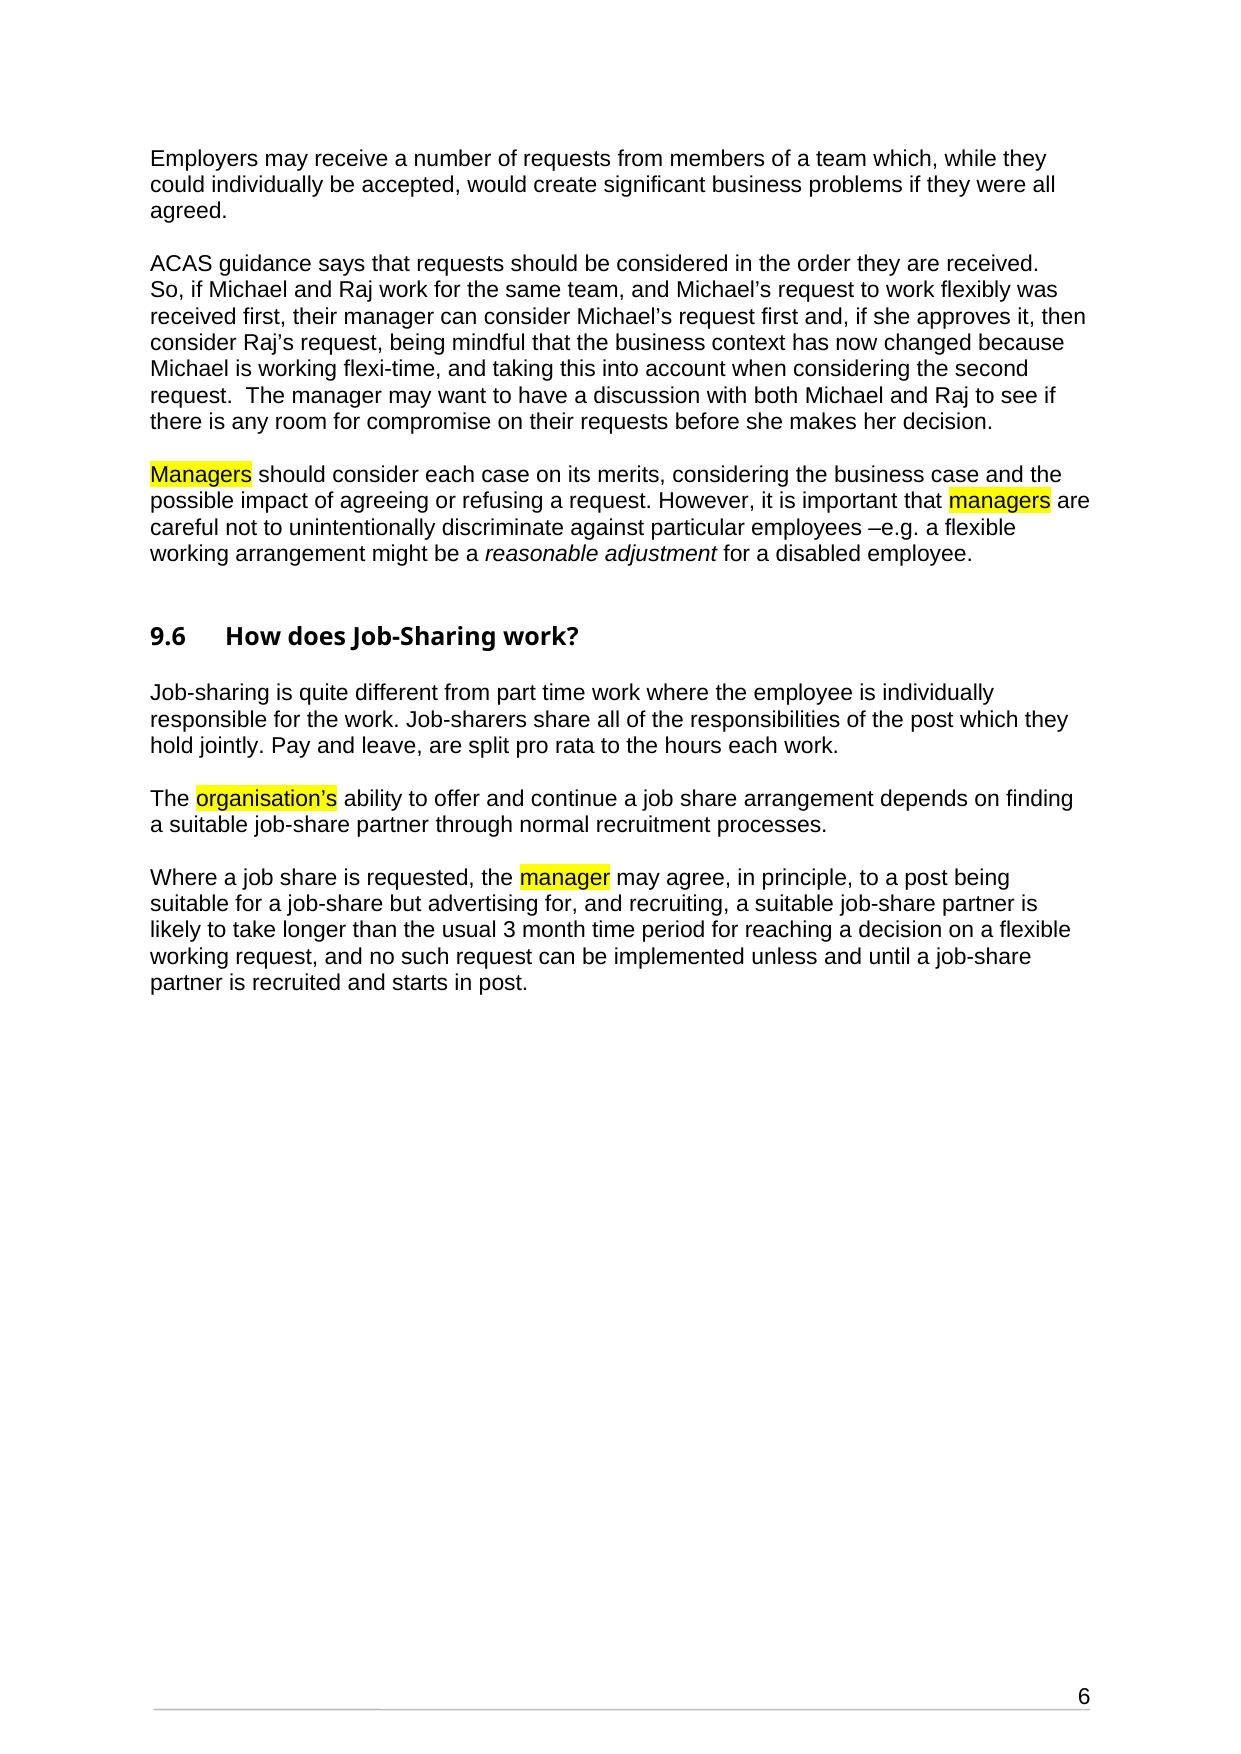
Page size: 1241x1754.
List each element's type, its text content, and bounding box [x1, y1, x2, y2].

text Employers may receive a number of requests from members of a team which, while they could individually be accepted, would create significant business problems if they were all agreed. [150, 144, 1090, 223]
text The organisation’s ability to offer and continue a job share arrangement depends on finding a suitable job-share partner through normal recruitment processes. [150, 785, 1090, 837]
text Managers should consider each case on its merits, considering the business case and the possible impact of agreeing or refusing a request. However, it is important that managers are careful not to unintentionally discriminate against particular employees –e.g. a flexible working arrangement might be a reasonable adjustment for a disabled employee. [150, 461, 1090, 566]
text Job-sharing is quite different from part time work where the employee is individually responsible for the work. Job-sharers share all of the responsibilities of the post which they hold jointly. Pay and leave, are split pro rata to the hours each work. [150, 679, 1090, 758]
text 9.6 How does Job-Sharing work? [150, 619, 1090, 679]
text ACAS guidance says that requests should be considered in the order they are received. So, if Michael and Raj work for the same team, and Michael’s request to work flexibly was received first, their manager can consider Michael’s request first and, if she approves it, then consider Raj’s request, being mindful that the business context has now changed because Michael is working flexi-time, and taking this into account when considering the second request. The manager may want to have a discussion with both Michael and Raj to see if there is any room for compromise on their requests before she makes her decision. [150, 250, 1090, 434]
text Where a job share is requested, the manager may agree, in principle, to a post being suitable for a job-share but advertising for, and recruiting, a suitable job-share partner is likely to take longer than the usual 3 month time period for reaching a decision on a flexible working request, and no such request can be implemented unless and until a job-share partner is recruited and starts in post. [150, 864, 1090, 996]
